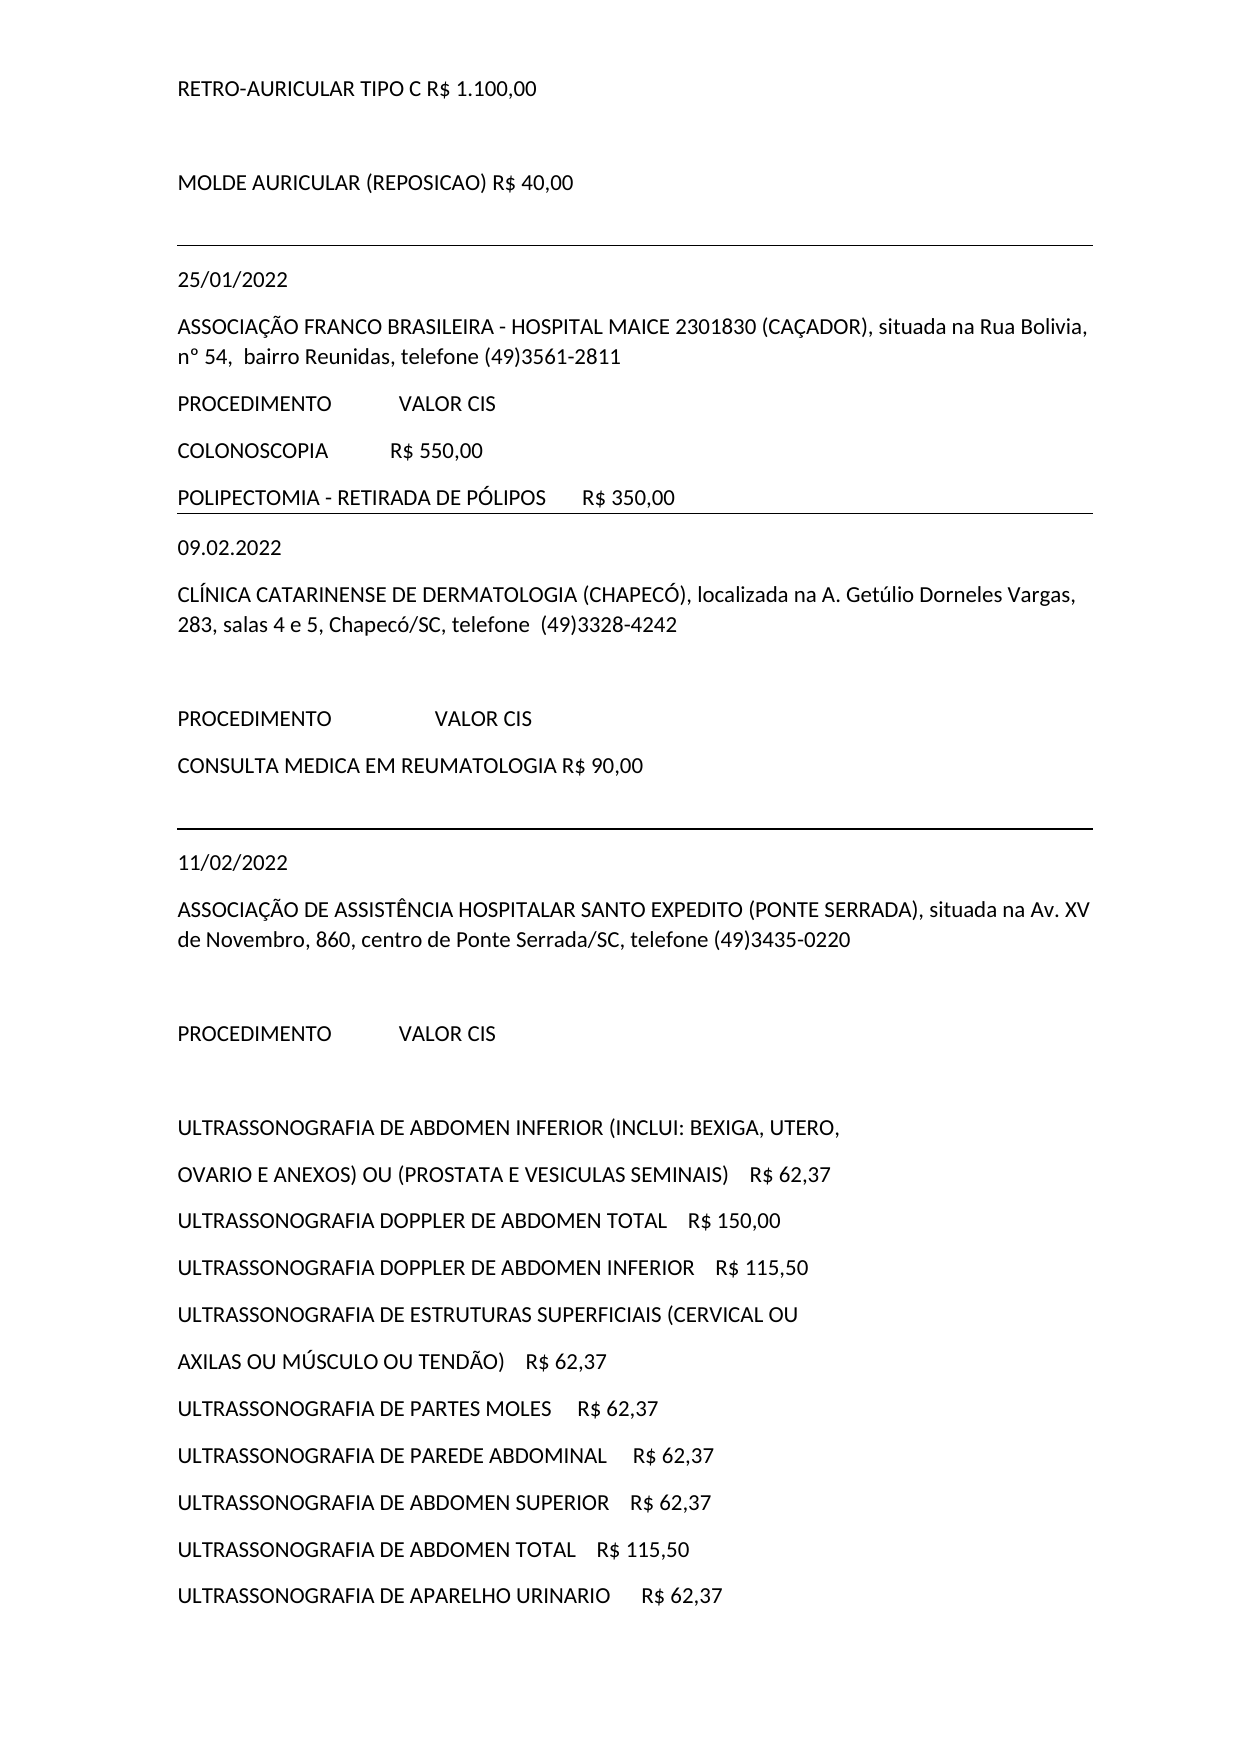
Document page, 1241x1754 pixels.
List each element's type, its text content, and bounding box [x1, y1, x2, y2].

text RETRO-AURICULAR TIPO C R$ 1.100,00 [177, 74, 1093, 102]
text ASSOCIAÇÃO FRANCO BRASILEIRA - HOSPITAL MAICE 2301830 (CAÇADOR), situada na Rua Bolivia, nº 54, bairro Reunidas, telefone (49)3561-2811 [177, 312, 1093, 370]
text CONSULTA MEDICA EM REUMATOLOGIA R$ 90,00 [177, 751, 1093, 779]
text PROCEDIMENTO VALOR CIS [177, 1019, 1093, 1047]
text ULTRASSONOGRAFIA DE ABDOMEN INFERIOR (INCLUI: BEXIGA, UTERO, [177, 1113, 1093, 1141]
text ULTRASSONOGRAFIA DE PAREDE ABDOMINAL R$ 62,37 [177, 1441, 1093, 1469]
text OVARIO E ANEXOS) OU (PROSTATA E VESICULAS SEMINAIS) R$ 62,37 [177, 1160, 1093, 1188]
text 09.02.2022 [177, 533, 1093, 561]
text CLÍNICA CATARINENSE DE DERMATOLOGIA (CHAPECÓ), localizada na A. Getúlio Dorneles Vargas, 283, salas 4 e 5, Chapecó/SC, telefone (49)3328-4242 [177, 580, 1093, 638]
text ULTRASSONOGRAFIA DE ABDOMEN TOTAL R$ 115,50 [177, 1535, 1093, 1563]
text MOLDE AURICULAR (REPOSICAO) R$ 40,00 [177, 168, 1093, 196]
text AXILAS OU MÚSCULO OU TENDÃO) R$ 62,37 [177, 1347, 1093, 1375]
text ULTRASSONOGRAFIA DE PARTES MOLES R$ 62,37 [177, 1394, 1093, 1422]
text ULTRASSONOGRAFIA DE ESTRUTURAS SUPERFICIAIS (CERVICAL OU [177, 1300, 1093, 1328]
text 25/01/2022 [177, 265, 1093, 293]
text ULTRASSONOGRAFIA DE APARELHO URINARIO R$ 62,37 [177, 1582, 1093, 1610]
text 11/02/2022 [177, 848, 1093, 876]
text PROCEDIMENTO VALOR CIS [177, 704, 1093, 732]
text PROCEDIMENTO VALOR CIS [177, 389, 1093, 417]
text COLONOSCOPIA R$ 550,00 [177, 436, 1093, 464]
text POLIPECTOMIA - RETIRADA DE PÓLIPOS R$ 350,00 [177, 483, 1093, 513]
text ASSOCIAÇÃO DE ASSISTÊNCIA HOSPITALAR SANTO EXPEDITO (PONTE SERRADA), situada na Av. XV de Novembro, 860, centro de Ponte Serrada/SC, telefone (49)3435-0220 [177, 895, 1093, 953]
text ULTRASSONOGRAFIA DE ABDOMEN SUPERIOR R$ 62,37 [177, 1488, 1093, 1516]
text ULTRASSONOGRAFIA DOPPLER DE ABDOMEN TOTAL R$ 150,00 [177, 1207, 1093, 1235]
text ULTRASSONOGRAFIA DOPPLER DE ABDOMEN INFERIOR R$ 115,50 [177, 1253, 1093, 1282]
